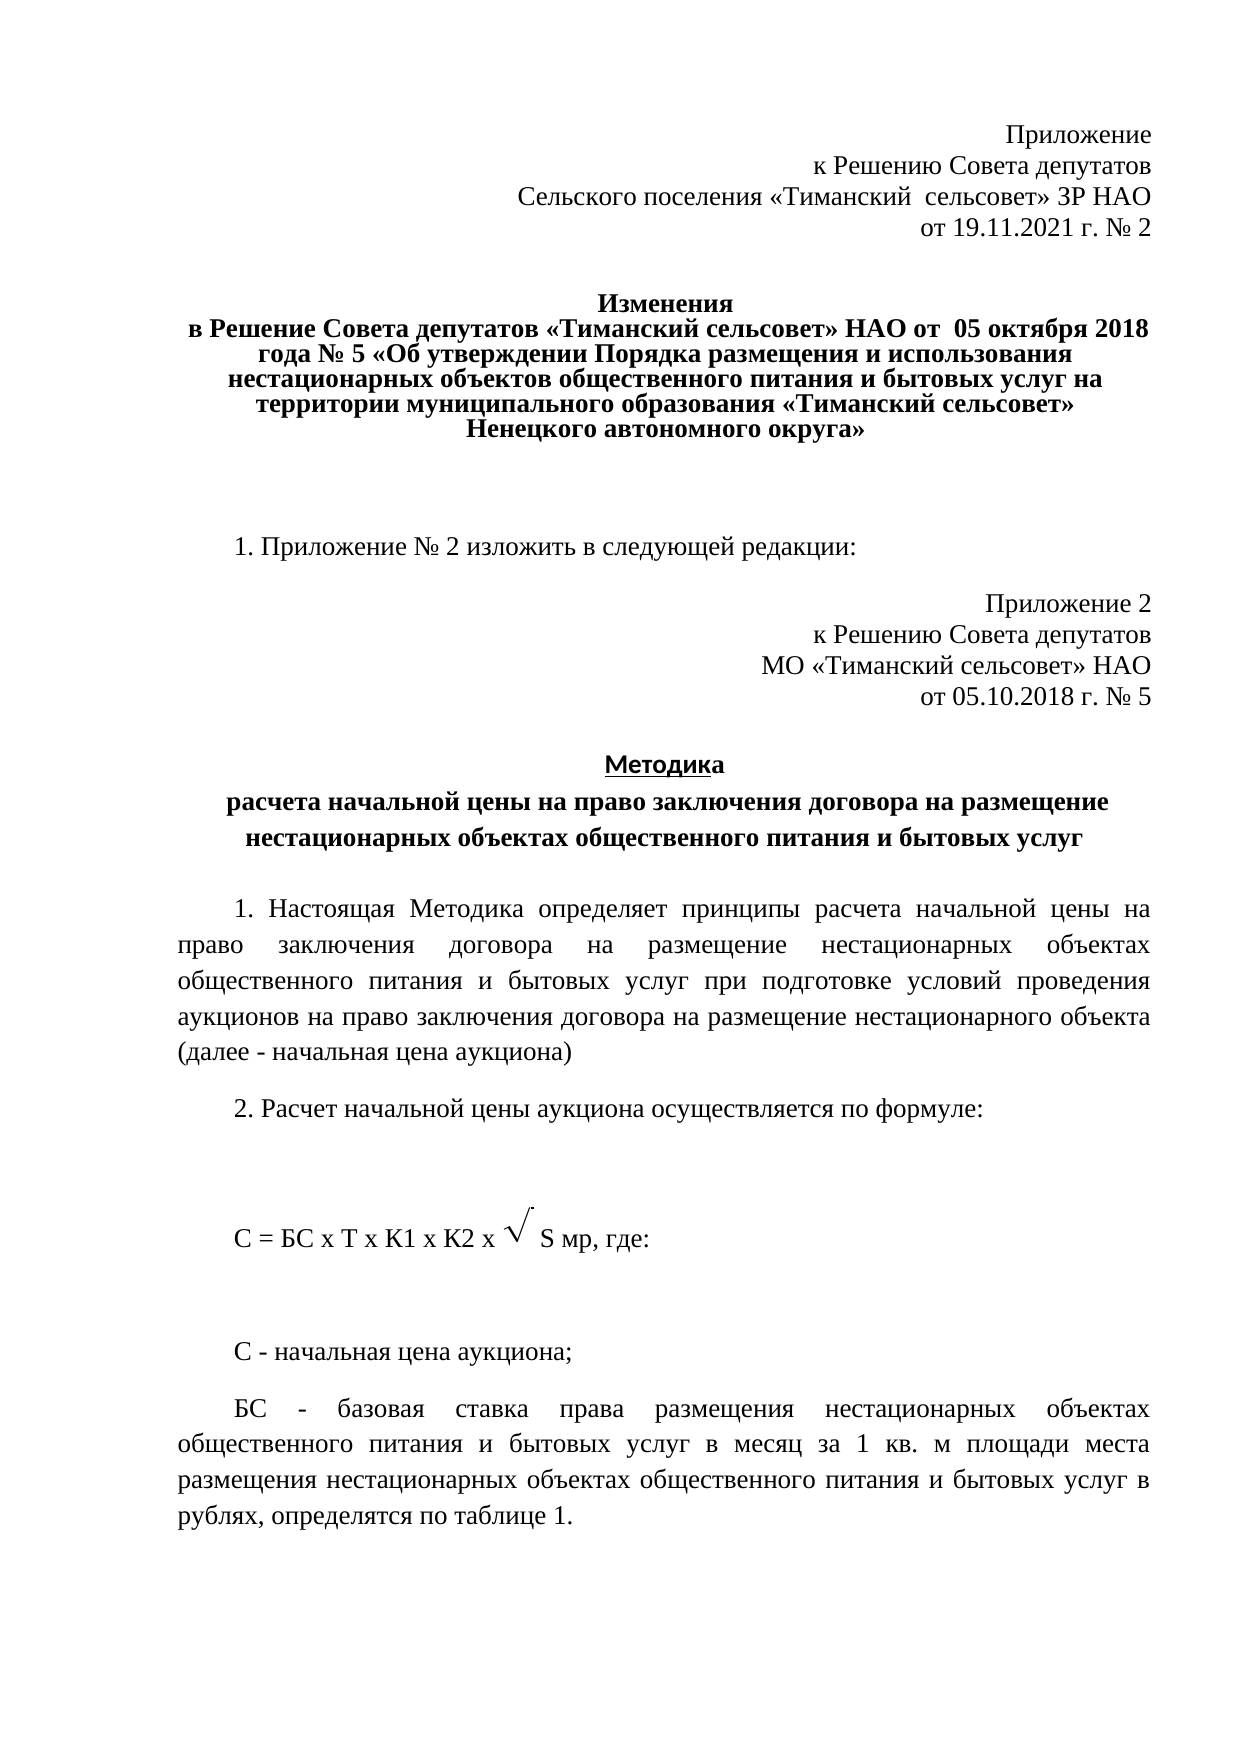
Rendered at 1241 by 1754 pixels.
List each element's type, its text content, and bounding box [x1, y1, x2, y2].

text МО «Тиманский сельсовет» НАО [177, 649, 1152, 681]
text Ненецкого автономного округа» [179, 418, 1152, 443]
text C - начальная цена аукциона; [177, 1335, 1152, 1366]
text в Решение Совета депутатов «Тиманский сельсовет» НАО от 05 октября 2018 года № 5 «Об утверждении Порядка размещения и использования нестационарных объектов общественного питания и бытовых услуг на территории муниципального образования «Тиманский сельсовет» [179, 318, 1152, 418]
text БС - базовая ставка права размещения нестационарных объектах общественного питания и бытовых услуг в месяц за 1 кв. м площади места размещения нестационарных объектах общественного питания и бытовых услуг в рублях, определятся по таблице 1. [177, 1392, 1152, 1530]
text 1. Настоящая Методика определяет принципы расчета начальной цены на право заключения договора на размещение нестационарных объектах общественного питания и бытовых услуг при подготовке условий проведения аукционов на право заключения договора на размещение нестационарного объекта (далее - начальная цена аукциона) [177, 892, 1152, 1067]
text Методика [177, 747, 1152, 780]
text 2. Расчет начальной цены аукциона осуществляется по формуле: [177, 1092, 1152, 1123]
text от 19.11.2021 г. № 2 [177, 212, 1152, 243]
text нестационарных объектах общественного питания и бытовых услуг [177, 821, 1152, 852]
text от 05.10.2018 г. № 5 [177, 681, 1152, 712]
text Приложение [177, 118, 1152, 149]
text к Решению Совета депутатов [177, 618, 1152, 649]
text Приложение 2 [177, 587, 1152, 618]
text 1. Приложение № 2 изложить в следующей редакции: [177, 531, 1152, 562]
text Изменения [179, 293, 1152, 318]
text расчета начальной цены на право заключения договора на размещение [177, 785, 1152, 816]
text C = БС x T x К1 x К2 x S мр, где: [177, 1205, 1152, 1253]
text Сельского поселения «Тиманский сельсовет» ЗР НАО [177, 180, 1152, 212]
text к Решению Совета депутатов [177, 149, 1152, 180]
